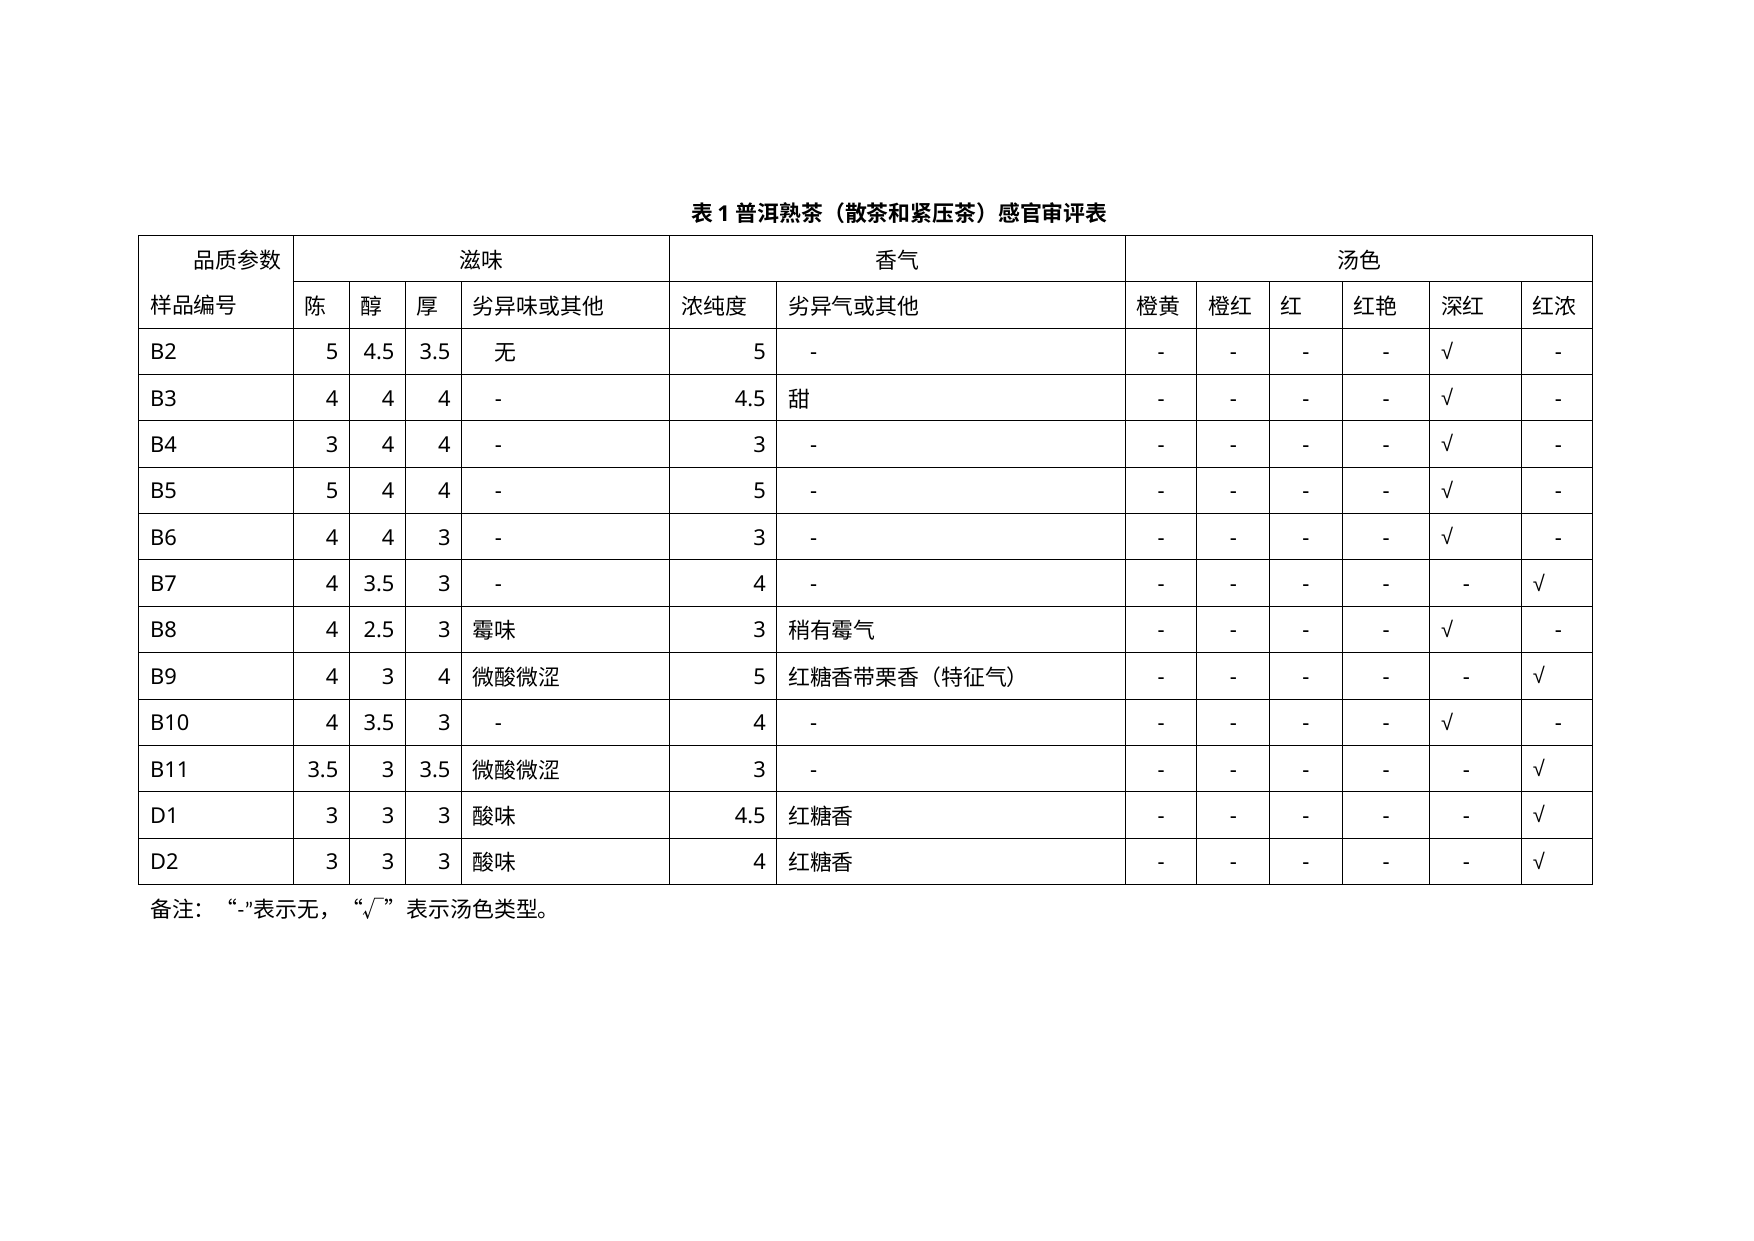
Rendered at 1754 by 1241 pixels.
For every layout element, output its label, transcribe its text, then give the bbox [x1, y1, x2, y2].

table_cell 4 [294, 607, 349, 652]
table_cell - [1270, 700, 1342, 745]
table_cell - [1197, 607, 1269, 652]
table_cell - [462, 421, 669, 467]
table_cell 5 [670, 329, 776, 374]
table_cell √ [1430, 329, 1521, 374]
table_cell 3 [406, 792, 461, 837]
table_cell - [1270, 375, 1342, 420]
table_cell - [462, 514, 669, 559]
table_header 香气 [670, 236, 1125, 281]
table_cell 3 [294, 792, 349, 837]
table_cell 霉味 [462, 607, 669, 652]
table_cell D1 [139, 792, 293, 837]
table_cell - [1270, 607, 1342, 652]
table_header 品质参数 样品编号 [139, 236, 293, 328]
table_cell 3 [350, 792, 405, 837]
table_cell 4 [350, 514, 405, 559]
table_cell 3 [294, 421, 349, 467]
table_cell B5 [139, 468, 293, 513]
table_cell D2 [139, 839, 293, 884]
table_cell 3.5 [350, 560, 405, 606]
table_cell 4 [294, 560, 349, 606]
table_cell 4 [294, 514, 349, 559]
table_cell - [1126, 607, 1196, 652]
table_cell 4 [294, 653, 349, 698]
table_header 滋味 [294, 236, 669, 281]
text 表1 普洱熟茶（散茶和紧压茶）感官审评表 [150, 189, 1604, 235]
table_cell √ [1430, 375, 1521, 420]
table_cell - [462, 560, 669, 606]
table_cell - [1270, 421, 1342, 467]
table_cell - [1430, 792, 1521, 837]
table_cell 3 [406, 514, 461, 559]
table_cell 劣异气或其他 [777, 282, 1125, 328]
table_cell - [1343, 792, 1429, 837]
table_cell 3 [406, 700, 461, 745]
table_cell 3 [294, 839, 349, 884]
table_cell 4 [406, 421, 461, 467]
table_cell - [1343, 421, 1429, 467]
table_cell 酸味 [462, 839, 669, 884]
table_cell - [777, 514, 1125, 559]
table_cell 4.5 [670, 375, 776, 420]
table_cell - [1522, 375, 1592, 420]
table_cell √ [1522, 560, 1592, 606]
table_cell 浓纯度 [670, 282, 776, 328]
table_cell 陈 [294, 282, 349, 328]
table_cell 5 [670, 653, 776, 698]
table_cell 3 [670, 607, 776, 652]
table_cell 微酸微涩 [462, 653, 669, 698]
table_cell √ [1430, 468, 1521, 513]
table_cell - [1430, 746, 1521, 791]
table_cell - [1126, 421, 1196, 467]
table_cell 无 [462, 329, 669, 374]
table_cell - [1343, 700, 1429, 745]
table_cell - [1126, 746, 1196, 791]
table_cell - [1126, 792, 1196, 837]
table_cell - [1126, 375, 1196, 420]
table_cell - [1126, 468, 1196, 513]
table_cell 4.5 [670, 792, 776, 837]
table_cell 3 [406, 607, 461, 652]
table_cell B7 [139, 560, 293, 606]
table_cell 酸味 [462, 792, 669, 837]
text 备注：“-”表示无，“√”表示汤色类型。 [150, 885, 1604, 930]
table_cell 红糖香 [777, 792, 1125, 837]
table_cell - [1343, 607, 1429, 652]
table_cell - [462, 468, 669, 513]
table_cell - [1197, 746, 1269, 791]
table_cell 醇 [350, 282, 405, 328]
table_cell - [1343, 653, 1429, 698]
table_cell 甜 [777, 375, 1125, 420]
table_cell - [1430, 839, 1521, 884]
table_cell √ [1522, 653, 1592, 698]
table_cell 红艳 [1343, 282, 1429, 328]
table_cell - [1126, 653, 1196, 698]
table_cell - [1270, 560, 1342, 606]
table_cell - [1270, 514, 1342, 559]
table_cell - [1270, 746, 1342, 791]
table_cell - [777, 746, 1125, 791]
table_cell 橙黄 [1126, 282, 1196, 328]
table_cell B9 [139, 653, 293, 698]
table_cell - [1522, 468, 1592, 513]
table_cell - [1343, 746, 1429, 791]
table_cell 3.5 [406, 329, 461, 374]
table_cell B4 [139, 421, 293, 467]
table_cell - [1270, 839, 1342, 884]
table_cell 4 [670, 560, 776, 606]
table_cell 5 [294, 468, 349, 513]
table_cell √ [1430, 421, 1521, 467]
table_cell B2 [139, 329, 293, 374]
table_cell 3.5 [350, 700, 405, 745]
table_cell 4 [406, 653, 461, 698]
table_cell 4 [670, 700, 776, 745]
table_cell - [1270, 792, 1342, 837]
table_cell - [1430, 653, 1521, 698]
table_cell B8 [139, 607, 293, 652]
table_cell 5 [670, 468, 776, 513]
table_cell B6 [139, 514, 293, 559]
table_cell 4 [350, 375, 405, 420]
table_cell √ [1522, 746, 1592, 791]
table_cell 4.5 [350, 329, 405, 374]
table_cell 2.5 [350, 607, 405, 652]
table_cell - [1197, 468, 1269, 513]
table_cell - [777, 700, 1125, 745]
table_cell √ [1430, 514, 1521, 559]
table_cell - [1343, 329, 1429, 374]
table_cell 稍有霉气 [777, 607, 1125, 652]
table_cell - [1430, 560, 1521, 606]
table_cell - [1197, 514, 1269, 559]
table_cell - [777, 329, 1125, 374]
table_cell - [1522, 607, 1592, 652]
table_cell - [1197, 653, 1269, 698]
table_cell - [1270, 329, 1342, 374]
table_cell - [1270, 468, 1342, 513]
table_cell 3.5 [294, 746, 349, 791]
table_cell 5 [294, 329, 349, 374]
table_cell √ [1430, 607, 1521, 652]
table_cell - [1343, 514, 1429, 559]
table_cell B11 [139, 746, 293, 791]
table_cell - [1197, 560, 1269, 606]
table_cell 3.5 [406, 746, 461, 791]
table_cell - [1270, 653, 1342, 698]
table_header 汤色 [1126, 236, 1592, 281]
table_cell 4 [406, 375, 461, 420]
table_cell √ [1430, 700, 1521, 745]
table_cell - [1343, 468, 1429, 513]
table_cell - [1522, 421, 1592, 467]
table_cell - [777, 421, 1125, 467]
table_cell 4 [406, 468, 461, 513]
table_cell 3 [670, 421, 776, 467]
table_cell - [1197, 700, 1269, 745]
table_cell 深红 [1430, 282, 1521, 328]
table_cell - [1343, 839, 1429, 884]
table_cell 4 [294, 375, 349, 420]
table_cell - [1343, 375, 1429, 420]
table_cell - [1126, 560, 1196, 606]
table_cell 3 [406, 839, 461, 884]
table_cell 红糖香带栗香（特征气） [777, 653, 1125, 698]
table_cell - [462, 700, 669, 745]
table_cell √ [1522, 792, 1592, 837]
table_cell 3 [670, 746, 776, 791]
table_cell - [777, 468, 1125, 513]
table_cell 3 [350, 839, 405, 884]
table_cell 微酸微涩 [462, 746, 669, 791]
table_cell - [1522, 514, 1592, 559]
table_cell - [1197, 792, 1269, 837]
table_cell 4 [294, 700, 349, 745]
table_cell 橙红 [1197, 282, 1269, 328]
table_cell - [1522, 700, 1592, 745]
table_cell - [1197, 329, 1269, 374]
table_cell - [1343, 560, 1429, 606]
table_cell - [1197, 375, 1269, 420]
table_cell - [1197, 421, 1269, 467]
table_cell 厚 [406, 282, 461, 328]
table_cell - [1126, 329, 1196, 374]
table_cell - [1522, 329, 1592, 374]
table_cell - [1126, 514, 1196, 559]
table_cell 红糖香 [777, 839, 1125, 884]
table_cell B10 [139, 700, 293, 745]
table_cell 3 [350, 746, 405, 791]
table_cell - [777, 560, 1125, 606]
table_cell 红浓 [1522, 282, 1592, 328]
table_cell - [1126, 700, 1196, 745]
table_cell 3 [670, 514, 776, 559]
table_cell 3 [406, 560, 461, 606]
table_cell 红 [1270, 282, 1342, 328]
table_cell - [462, 375, 669, 420]
table_cell 4 [350, 468, 405, 513]
table_cell - [1197, 839, 1269, 884]
table_cell √ [1522, 839, 1592, 884]
table_cell 3 [350, 653, 405, 698]
table_cell B3 [139, 375, 293, 420]
table_cell - [1126, 839, 1196, 884]
table_cell 4 [670, 839, 776, 884]
table_cell 劣异味或其他 [462, 282, 669, 328]
table_cell 4 [350, 421, 405, 467]
